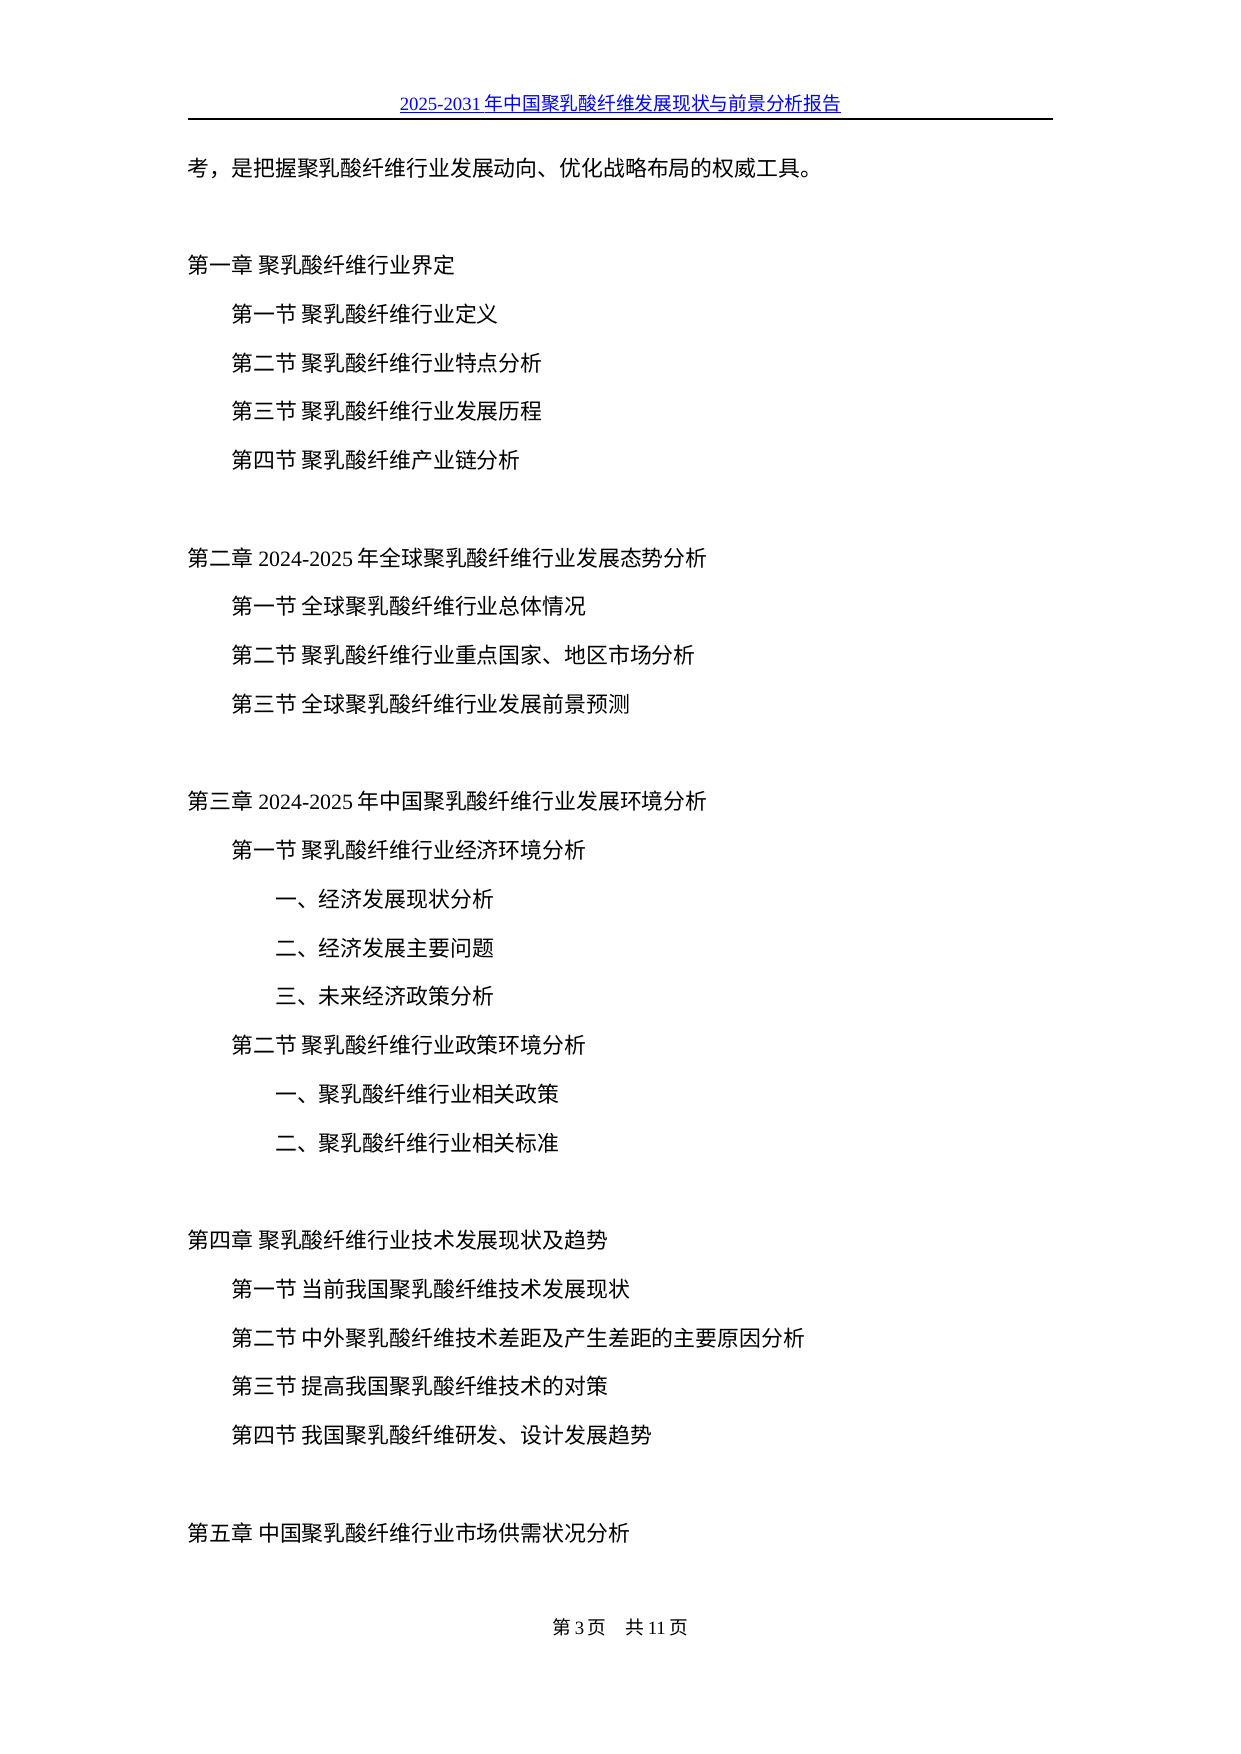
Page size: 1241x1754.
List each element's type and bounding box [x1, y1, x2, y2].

text [187, 150, 1053, 1548]
